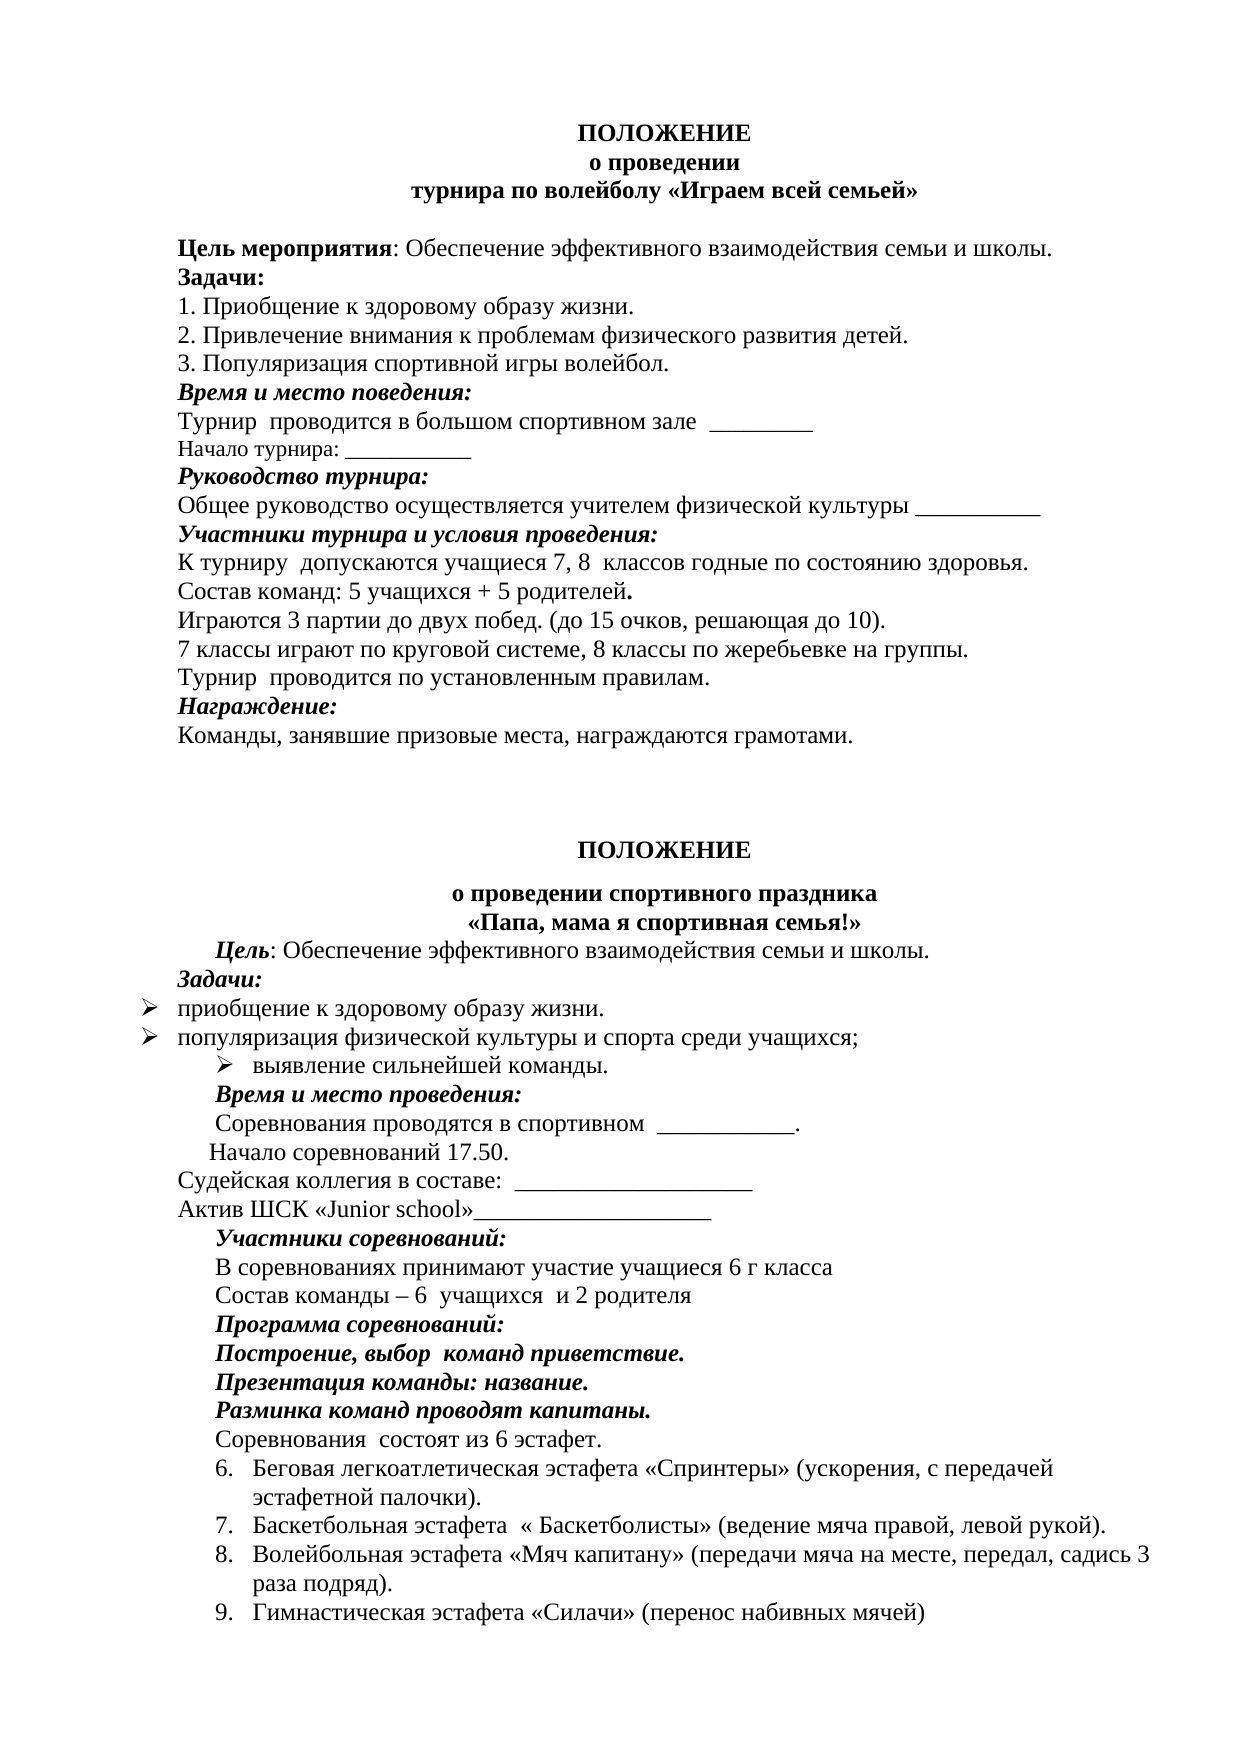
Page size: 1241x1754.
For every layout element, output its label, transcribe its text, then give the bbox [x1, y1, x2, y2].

text Турнир проводится по установленным правилам. [177, 662, 1152, 691]
text Соревнования состоят из 6 эстафет. [177, 1424, 1152, 1453]
text Начало турнира: ___________ [177, 435, 1152, 461]
text Общее руководство осуществляется учителем физической культуры __________ [177, 490, 1152, 519]
text Презентация команды: название. [177, 1367, 1152, 1396]
text Состав команды – 6 учащихся и 2 родителя [177, 1281, 1152, 1309]
list Волейбольная эстафета «Мяч капитану» (передачи мяча на месте, передал, садись 3 раза подряд). [215, 1539, 1152, 1597]
text Команды, занявшие призовые места, награждаются грамотами. [177, 720, 1152, 749]
list Баскетбольная эстафета « Баскетболисты» (ведение мяча правой, левой рукой). [215, 1511, 1152, 1539]
text Соревнования проводятся в спортивном ___________. [215, 1108, 1152, 1137]
text Участники турнира и условия проведения: [177, 519, 1152, 547]
text Руководство турнира: [177, 461, 1152, 490]
text «Папа, мама я спортивная семья!» [177, 907, 1152, 936]
text Начало соревнований 17.50. [177, 1137, 1152, 1166]
text турнира по волейболу «Играем всей семьей» [177, 176, 1152, 204]
text Программа соревнований: [177, 1309, 1152, 1338]
text 7 классы играют по круговой системе, 8 классы по жеребьевке на группы. [177, 634, 1152, 662]
text Время и место поведения: [177, 377, 1152, 406]
list выявление сильнейшей команды. [215, 1051, 1152, 1079]
text К турниру допускаются учащиеся 7, 8 классов годные по состоянию здоровья. [177, 547, 1152, 576]
text Время и место проведения: [215, 1079, 1152, 1108]
text Турнир проводится в большом спортивном зале _________ [177, 406, 1152, 435]
text В соревнованиях принимают участие учащиеся 6 г класса [177, 1252, 1152, 1281]
text о проведении спортивного праздника [177, 878, 1152, 907]
text Цель мероприятия: Обеспечение эффективного взаимодействия семьи и школы. [177, 233, 1152, 262]
text 3. Популяризация спортивной игры волейбол. [177, 348, 1152, 377]
text Судейская коллегия в составе: ___________________ [177, 1166, 1152, 1194]
text ПОЛОЖЕНИЕ [177, 835, 1152, 864]
list Беговая легкоатлетическая эстафета «Спринтеры» (ускорения, с передачей эстафетной палочки). [215, 1453, 1152, 1511]
text Актив ШСК «Junior school»___________________ [177, 1194, 1152, 1223]
list популяризация физической культуры и спорта среди учащихся; [140, 1022, 1152, 1051]
text о проведении [177, 147, 1152, 176]
text ПОЛОЖЕНИЕ [177, 118, 1152, 147]
text Играются 3 партии до двух побед. (до 15 очков, решающая до 10). [177, 605, 1152, 634]
text Построение, выбор команд приветствие. [177, 1338, 1152, 1367]
text 2. Привлечение внимания к проблемам физического развития детей. [177, 320, 1152, 348]
text Участники соревнований: [177, 1223, 1152, 1252]
text 1. Приобщение к здоровому образу жизни. [177, 291, 1152, 320]
text Разминка команд проводят капитаны. [177, 1396, 1152, 1424]
text Цель: Обеспечение эффективного взаимодействия семьи и школы. [177, 936, 1152, 964]
text Состав команд: 5 учащихся + 5 родителей. [177, 576, 1152, 605]
text Награждение: [177, 691, 1152, 720]
text Задачи: [177, 964, 1152, 993]
list Гимнастическая эстафета «Силачи» (перенос набивных мячей) [215, 1597, 1152, 1626]
list приобщение к здоровому образу жизни. [140, 993, 1152, 1022]
text Задачи: [177, 262, 1152, 291]
